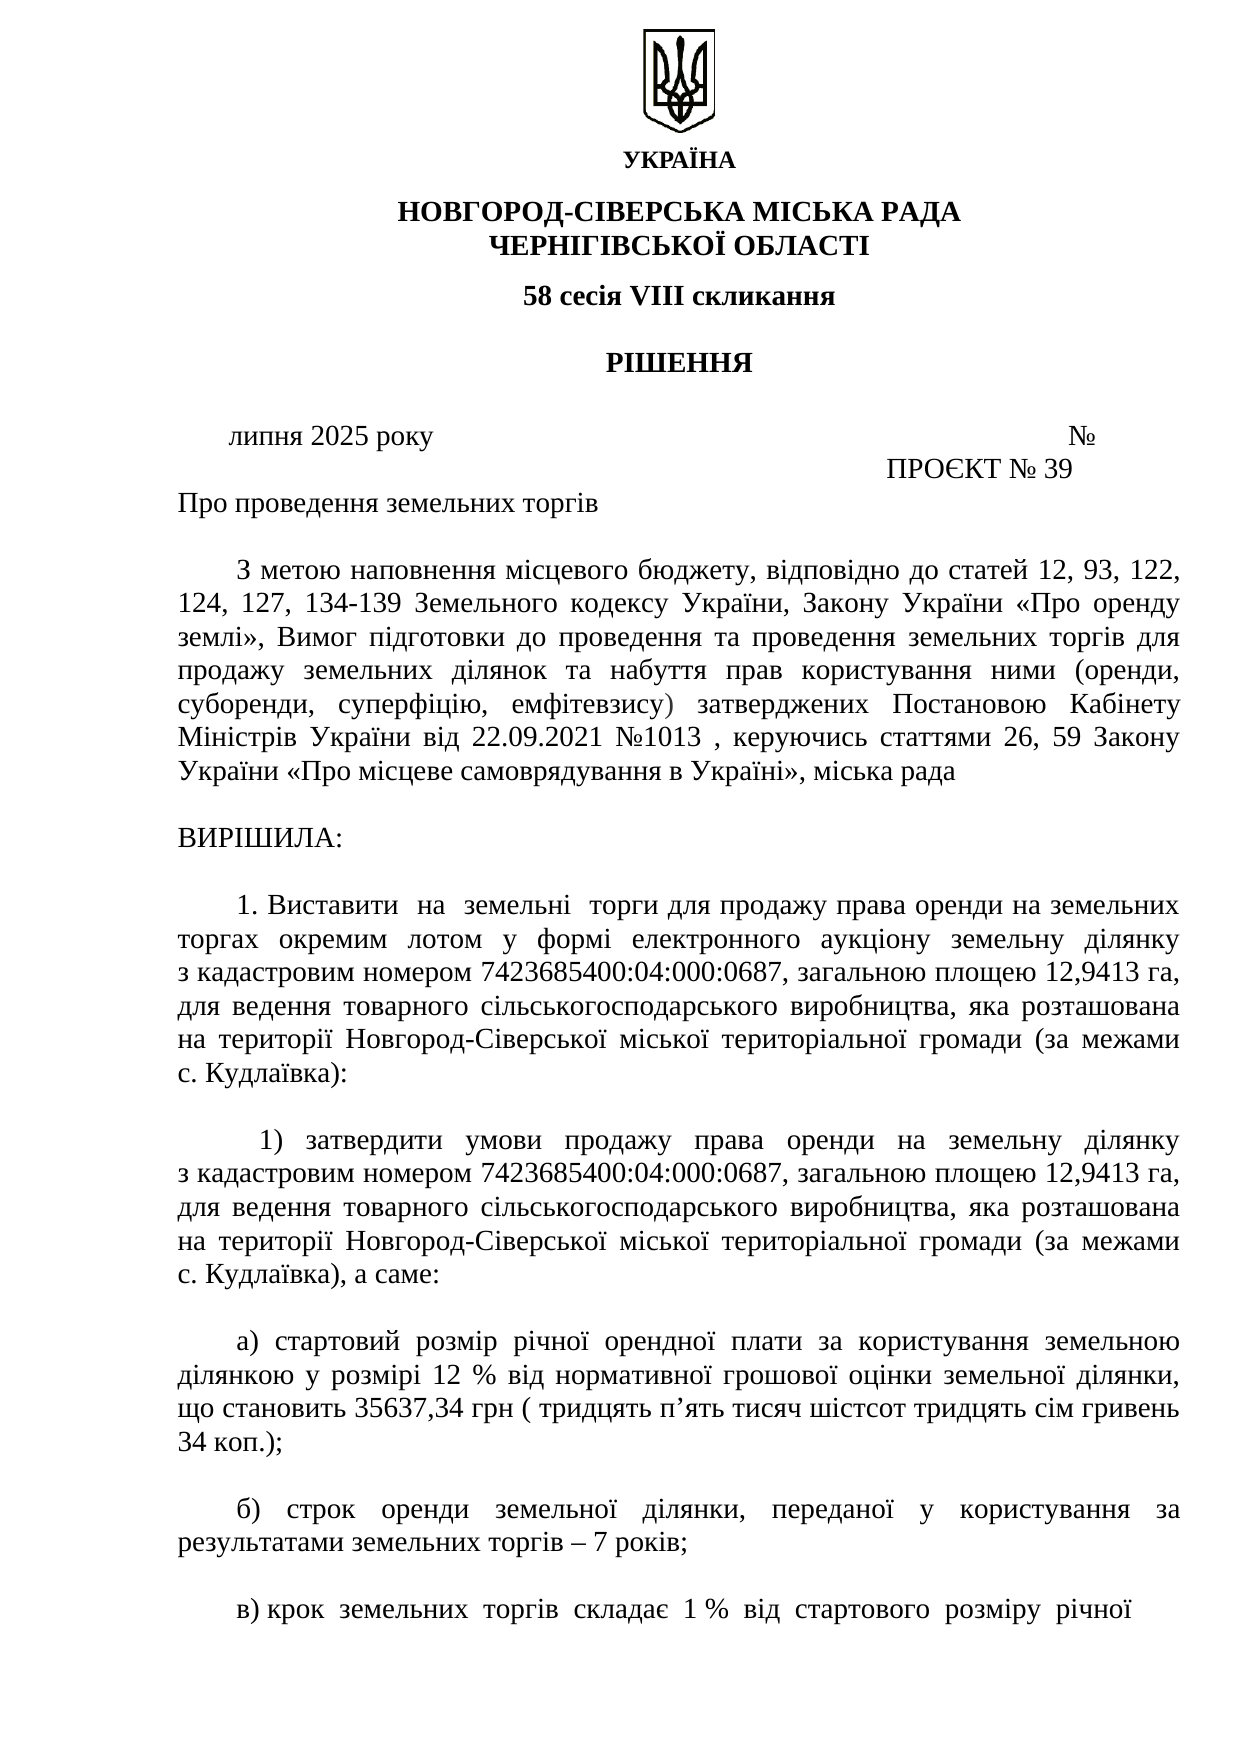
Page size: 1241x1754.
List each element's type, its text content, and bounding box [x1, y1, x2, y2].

text ПРОЄКТ № 39 [177, 451, 1181, 485]
text 58 сесія VIII скликання [177, 278, 1181, 312]
text 1) затвердити умови продажу права оренди на земельну ділянку з кадастровим номером 7423685400:04:000:0687, загальною площею 12,9413 га, для ведення товарного сільськогосподарського виробництва, яка розташована на території Новгород-Сіверської міської територіальної громади (за межами с. Кудлаївка), а саме: [177, 1122, 1181, 1290]
text липня 2025 року № [177, 418, 1181, 451]
text РІШЕННЯ [177, 346, 1181, 379]
text ЧЕРНІГІВСЬКОЇ ОБЛАСТІ [177, 228, 1181, 262]
picture [643, 29, 715, 133]
text в) крок земельних торгів складає 1 % від стартового розміру річної [177, 1592, 1181, 1625]
text 1. Виставити на земельні торги для продажу права оренди на земельних торгах окремим лотом у формі електронного аукціону земельну ділянку з кадастровим номером 7423685400:04:000:0687, загальною площею 12,9413 га, для ведення товарного сільськогосподарського виробництва, яка розташована на території Новгород-Сіверської міської територіальної громади (за межами с. Кудлаївка): [177, 887, 1181, 1088]
text ВИРІШИЛА: [177, 820, 1181, 854]
text З метою наповнення місцевого бюджету, відповідно до статей 12, 93, 122, 124, 127, 134-139 Земельного кодексу України, Закону України «Про оренду землі», Вимог підготовки до проведення та проведення земельних торгів для продажу земельних ділянок та набуття прав користування ними (оренди, суборенди, суперфіцію, емфітевзису) затверджених Постановою Кабінету Міністрів України від 22.09.2021 №1013 , керуючись статтями 26, 59 Закону України «Про місцеве самоврядування в Україні», міська рада [177, 686, 1181, 787]
text б) строк оренди земельної ділянки, переданої у користування за результатами земельних торгів – 7 років; [177, 1491, 1181, 1558]
text НОВГОРОД-СІВЕРСЬКА МІСЬКА РАДА [177, 194, 1181, 228]
text Про проведення земельних торгів [177, 485, 738, 518]
text З метою наповнення місцевого бюджету, відповідно до статей 12, 93, 122, 124, 127, 134-139 Земельного кодексу України, Закону України «Про оренду землі», Вимог підготовки до проведення та проведення земельних торгів для продажу земельних ділянок та набуття прав користування ними (оренди, суборенди, суперфіцію, емфітевзису) затверджених Постановою Кабінету Міністрів України від 22.09.2021 №1013 , керуючись статтями 26, 59 Закону України «Про місцеве самоврядування в Україні», міська рада [177, 552, 1181, 653]
text а) стартовий розмір річної орендної плати за користування земельною ділянкою у розмірі 12 % від нормативної грошової оцінки земельної ділянки, що становить 35637,34 грн ( тридцять п’ять тисяч шістсот тридцять сім гривень 34 коп.); [177, 1323, 1181, 1457]
text Україна [177, 145, 1181, 174]
